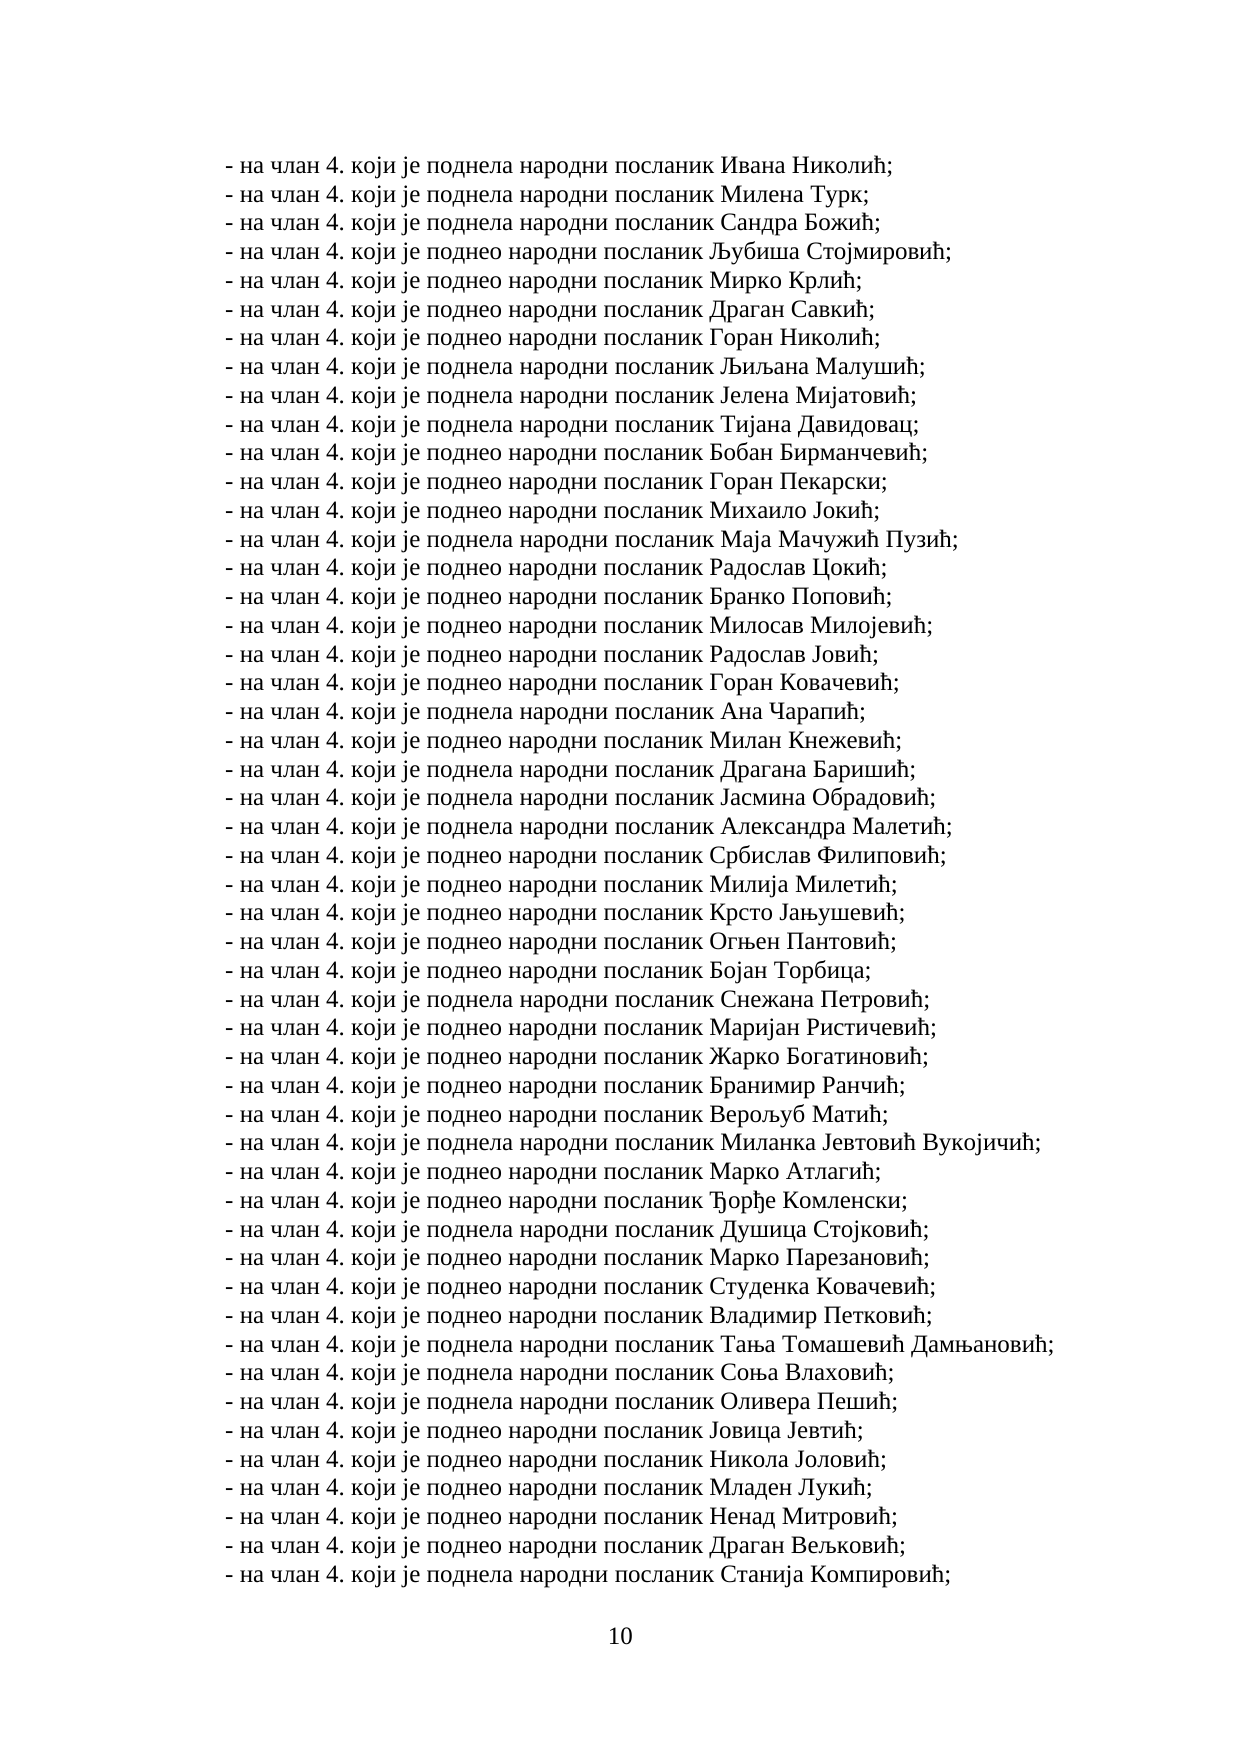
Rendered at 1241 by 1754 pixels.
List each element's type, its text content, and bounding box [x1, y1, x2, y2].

text - на члан 4. који је поднео народни посланик Драган Вељковић; [150, 1530, 1090, 1559]
text - на члан 4. који је поднео народни посланик Драган Савкић; [150, 294, 1090, 322]
text - на члан 4. који је поднео народни посланик Ђорђе Комленски; [150, 1185, 1090, 1214]
text - на члан 4. који је поднео народни посланик Михаило Јокић; [150, 495, 1090, 524]
text - на члан 4. који је поднела народни посланик Јасмина Обрадовић; [150, 782, 1090, 811]
text - на члан 4. који је поднео народни посланик Верољуб Матић; [150, 1099, 1090, 1127]
text - на члан 4. који је поднео народни посланик Србислав Филиповић; [150, 840, 1090, 869]
text - на члан 4. који је поднео народни посланик Јовица Јевтић; [150, 1415, 1090, 1444]
text - на члан 4. који је поднео народни посланик Маријан Ристичевић; [150, 1012, 1090, 1041]
text - на члан 4. који је поднео народни посланик Марко Парезановић; [150, 1242, 1090, 1271]
text - на члан 4. који је поднео народни посланик Жарко Богатиновић; [150, 1041, 1090, 1070]
text - на члан 4. који је поднела народни посланик Маја Мачужић Пузић; [150, 524, 1090, 552]
text - на члан 4. који је поднела народни посланик Соња Влаховић; [150, 1357, 1090, 1386]
text - на члан 4. који је поднела народни посланик Снежана Петровић; [150, 984, 1090, 1012]
text - на члан 4. који је поднео народни посланик Љубиша Стојмировић; [150, 236, 1090, 265]
text - на члан 4. који је поднео народни посланик Бранко Поповић; [150, 581, 1090, 610]
text - на члан 4. који је поднео народни посланик Милан Кнежевић; [150, 725, 1090, 754]
text - на члан 4. који је поднео народни посланик Радослав Цокић; [150, 552, 1090, 581]
text - на члан 4. који је поднео народни посланик Крсто Јањушевић; [150, 897, 1090, 926]
text - на члан 4. који је поднео народни посланик Бојан Торбица; [150, 955, 1090, 984]
text - на члан 4. који је поднела народни посланик Миланка Јевтовић Вукојичић; [150, 1127, 1090, 1156]
text - на члан 4. који је поднео народни посланик Младен Лукић; [150, 1472, 1090, 1501]
text - на члан 4. који је поднео народни посланик Мирко Крлић; [150, 265, 1090, 294]
text - на члан 4. који је поднео народни посланик Никола Јоловић; [150, 1444, 1090, 1472]
text - на члан 4. који је поднела народни посланик Станија Компировић; [150, 1559, 1090, 1587]
text - на члан 4. који је поднео народни посланик Горан Пекарски; [150, 466, 1090, 495]
text - на члан 4. који је поднео народни посланик Студенка Ковачевић; [150, 1271, 1090, 1300]
text - на члан 4. који је поднео народни посланик Бранимир Ранчић; [150, 1070, 1090, 1099]
text - на члан 4. који је поднео народни посланик Радослав Јовић; [150, 639, 1090, 667]
text - на члан 4. који је поднела народни посланик Оливера Пешић; [150, 1386, 1090, 1415]
text - на члан 4. који је поднела народни посланик Ана Чарапић; [150, 696, 1090, 725]
text - на члан 4. који је поднела народни посланик Тања Томашевић Дамњановић; [150, 1329, 1090, 1357]
text - на члан 4. који је поднео народни посланик Бобан Бирманчевић; [150, 437, 1090, 466]
text - на члан 4. који је поднела народни посланик Душица Стојковић; [150, 1214, 1090, 1242]
text - на члан 4. који је поднео народни посланик Огњен Пантовић; [150, 926, 1090, 955]
text - на члан 4. који је поднео народни посланик Горан Николић; [150, 322, 1090, 351]
text - на члан 4. који је поднео народни посланик Марко Атлагић; [150, 1156, 1090, 1185]
text - на члан 4. који је поднела народни посланик Милена Турк; [150, 179, 1090, 207]
text - на члан 4. који је поднео народни посланик Милосав Милојевић; [150, 610, 1090, 639]
text - на члан 4. који је поднела народни посланик Љиљана Малушић; [150, 351, 1090, 380]
text - на члан 4. који је поднела народни посланик Јелена Мијатовић; [150, 380, 1090, 409]
text - на члан 4. који је поднела народни посланик Тијана Давидовац; [150, 409, 1090, 437]
text - на члан 4. који је поднела народни посланик Ивана Николић; [150, 150, 1090, 179]
text - на члан 4. који је поднео народни посланик Милија Милетић; [150, 869, 1090, 897]
text - на члан 4. који је поднела народни посланик Сандра Божић; [150, 207, 1090, 236]
text - на члан 4. који је поднео народни посланик Ненад Митровић; [150, 1501, 1090, 1530]
text - на члан 4. који је поднео народни посланик Горан Ковачевић; [150, 667, 1090, 696]
text - на члан 4. који је поднела народни посланик Александра Малетић; [150, 811, 1090, 840]
text - на члан 4. који је поднео народни посланик Владимир Петковић; [150, 1300, 1090, 1329]
text - на члан 4. који је поднела народни посланик Драгана Баришић; [150, 754, 1090, 782]
